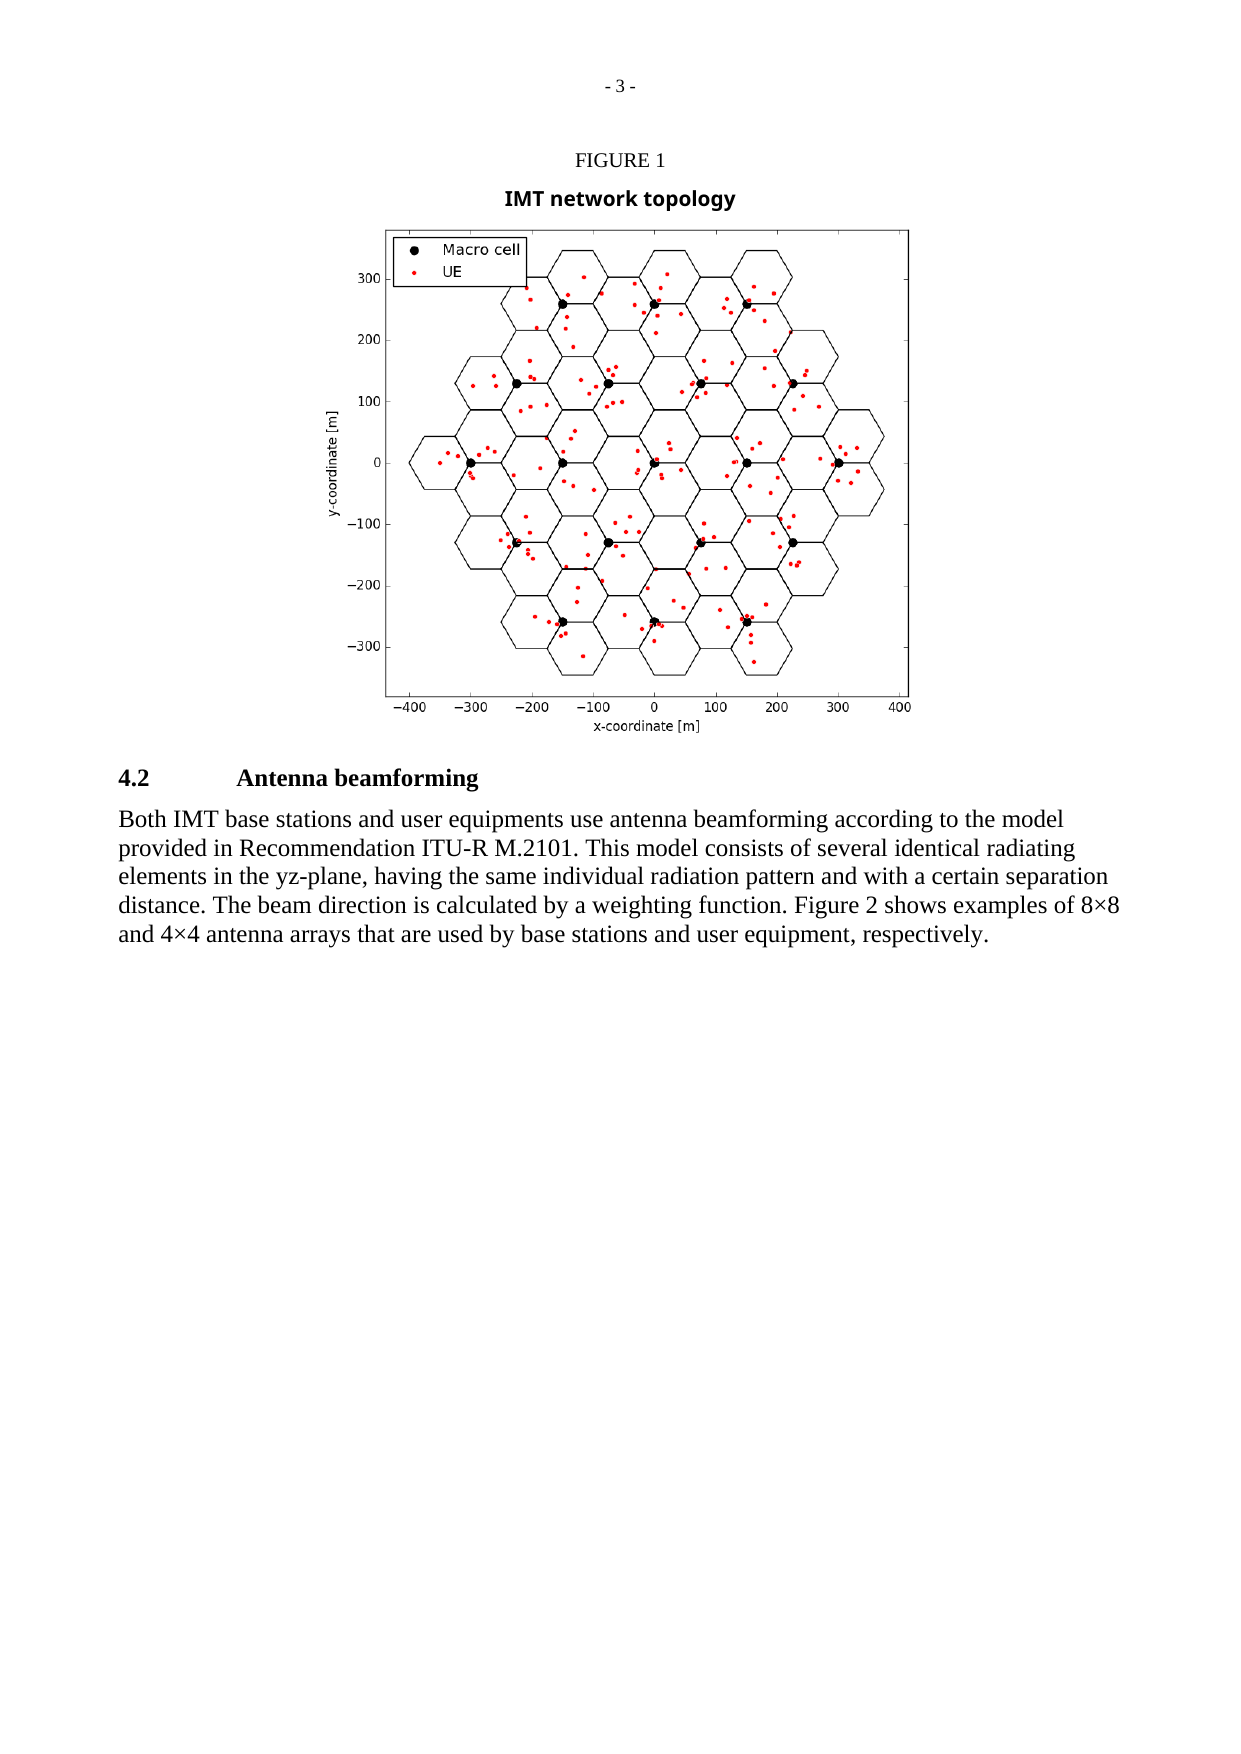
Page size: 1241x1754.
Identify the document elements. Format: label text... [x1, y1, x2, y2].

text FIGURE 1 [118, 148, 1122, 172]
picture [314, 225, 926, 738]
text Both IMT base stations and user equipments use antenna beamforming according to the model provided in Recommendation ITU-R M.2101. This model consists of several identical radiating elements in the yz-plane, having the same individual radiation pattern and with a certain separation distance. The beam direction is calculated by a weighting function. Figure 2 shows examples of 8×8 and 4×4 antenna arrays that are used by base stations and user equipment, respectively. [118, 804, 1122, 948]
title IMT network topology [118, 184, 1122, 213]
subtitle 4.2 Antenna beamforming [118, 763, 1122, 791]
